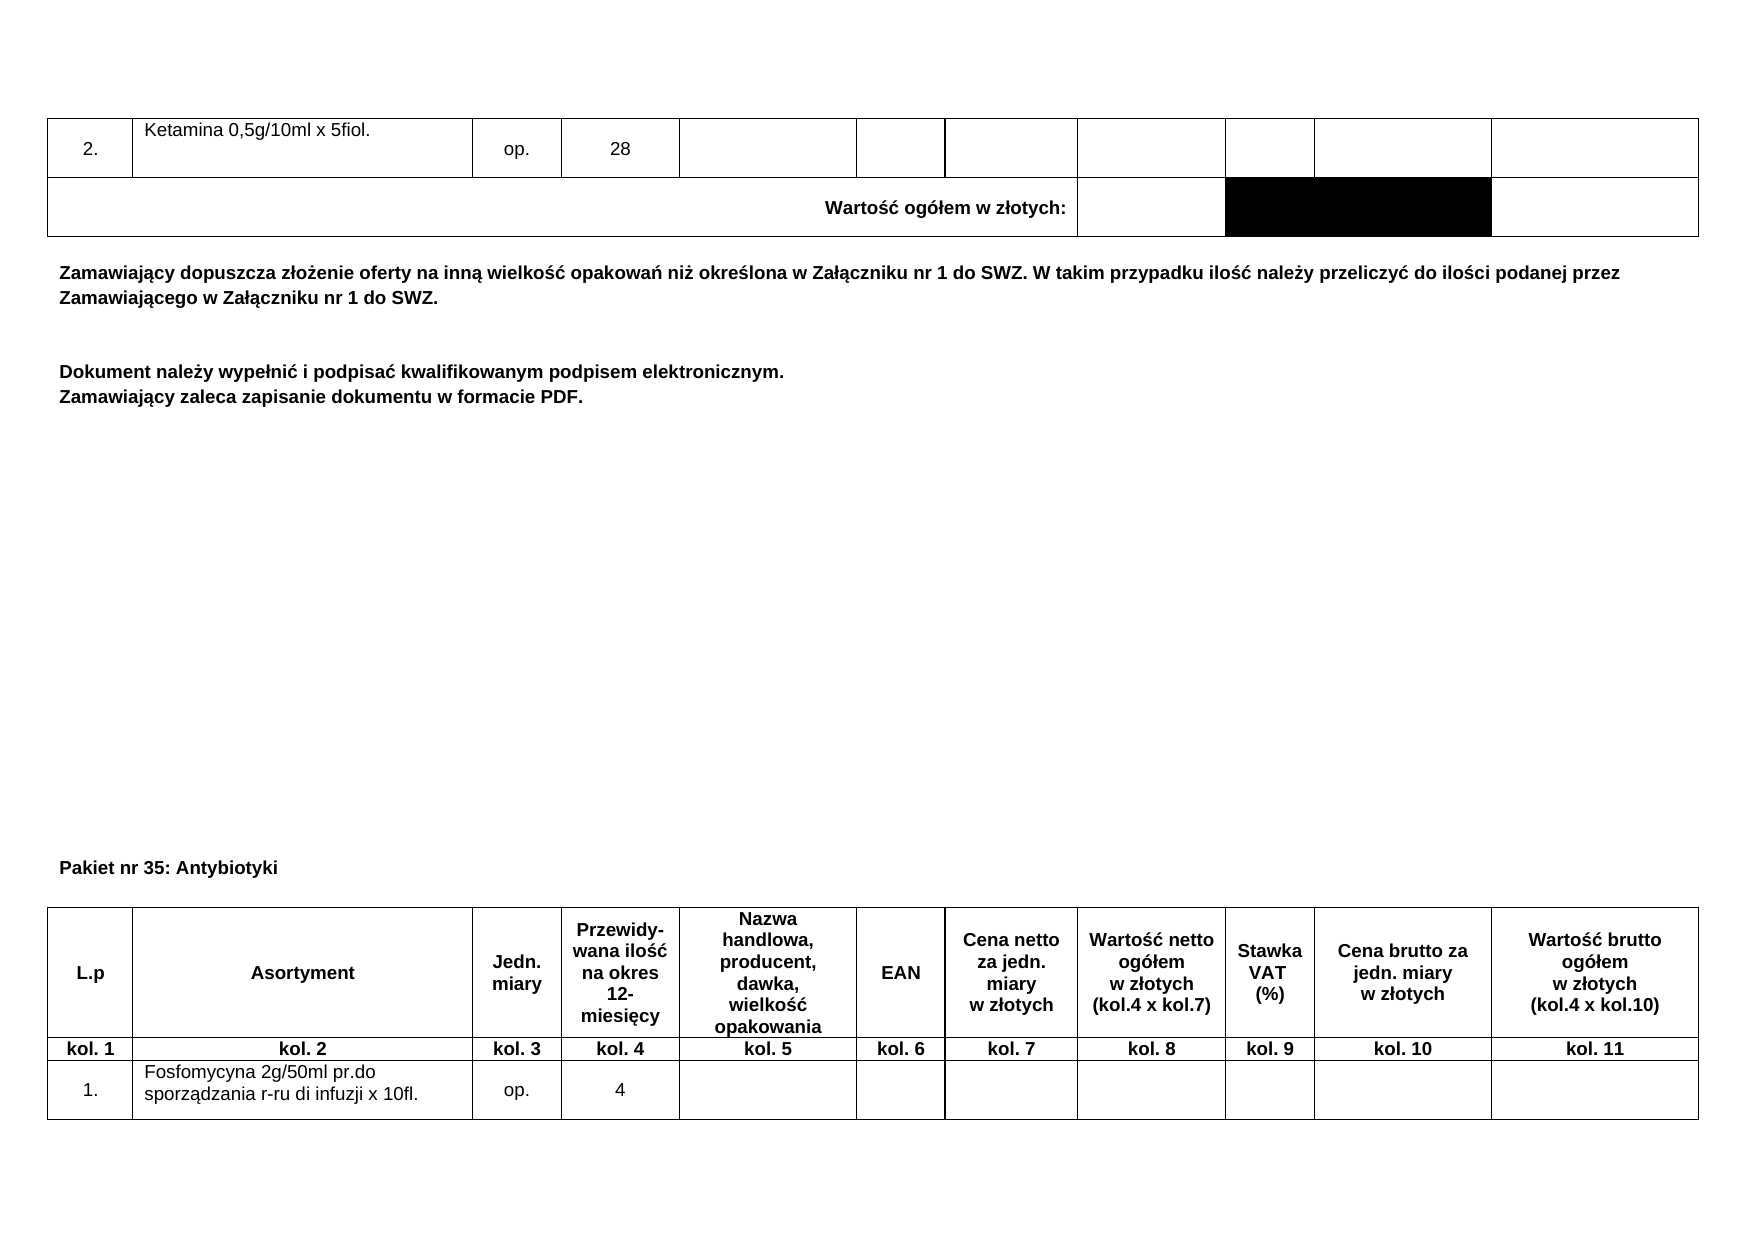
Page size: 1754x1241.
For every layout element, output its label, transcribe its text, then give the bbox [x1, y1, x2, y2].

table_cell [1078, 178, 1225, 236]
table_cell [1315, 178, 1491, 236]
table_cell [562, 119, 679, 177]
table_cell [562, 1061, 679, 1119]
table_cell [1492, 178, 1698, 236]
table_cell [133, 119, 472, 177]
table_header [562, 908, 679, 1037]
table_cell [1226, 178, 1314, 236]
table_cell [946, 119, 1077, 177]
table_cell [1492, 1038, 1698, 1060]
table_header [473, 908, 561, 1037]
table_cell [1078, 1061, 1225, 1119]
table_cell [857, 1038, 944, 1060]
text Zamawiający dopuszcza złożenie oferty na inną wielkość opakowań niż określona w Załączniku nr 1 do SWZ. W takim przypadku ilość należy przeliczyć do ilości podanej przez Zamawiającego w Załączniku nr 1 do SWZ. [59, 262, 1695, 308]
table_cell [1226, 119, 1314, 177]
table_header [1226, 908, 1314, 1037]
text Zamawiający zaleca zapisanie dokumentu w formacie PDF. [59, 386, 1695, 408]
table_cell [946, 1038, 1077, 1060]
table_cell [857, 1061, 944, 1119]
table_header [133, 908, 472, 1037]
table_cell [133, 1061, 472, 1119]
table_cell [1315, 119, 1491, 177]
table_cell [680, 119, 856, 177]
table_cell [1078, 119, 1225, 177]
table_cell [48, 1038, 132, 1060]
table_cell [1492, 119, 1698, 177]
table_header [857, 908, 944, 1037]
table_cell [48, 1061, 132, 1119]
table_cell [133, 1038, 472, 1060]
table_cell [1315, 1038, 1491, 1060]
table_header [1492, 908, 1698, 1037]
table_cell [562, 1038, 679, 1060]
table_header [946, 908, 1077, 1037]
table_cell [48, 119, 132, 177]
text Pakiet nr 35: Antybiotyki [59, 857, 1695, 879]
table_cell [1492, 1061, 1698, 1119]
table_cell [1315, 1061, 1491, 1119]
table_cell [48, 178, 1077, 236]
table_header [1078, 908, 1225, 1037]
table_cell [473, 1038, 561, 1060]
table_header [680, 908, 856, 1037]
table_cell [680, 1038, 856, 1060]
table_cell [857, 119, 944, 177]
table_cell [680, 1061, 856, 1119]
text Dokument należy wypełnić i podpisać kwalifikowanym podpisem elektronicznym. [59, 361, 1695, 383]
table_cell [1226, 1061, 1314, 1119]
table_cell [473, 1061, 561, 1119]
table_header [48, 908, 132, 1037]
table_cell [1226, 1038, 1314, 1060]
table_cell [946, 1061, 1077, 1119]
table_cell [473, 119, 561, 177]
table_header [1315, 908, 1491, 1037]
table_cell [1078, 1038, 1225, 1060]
